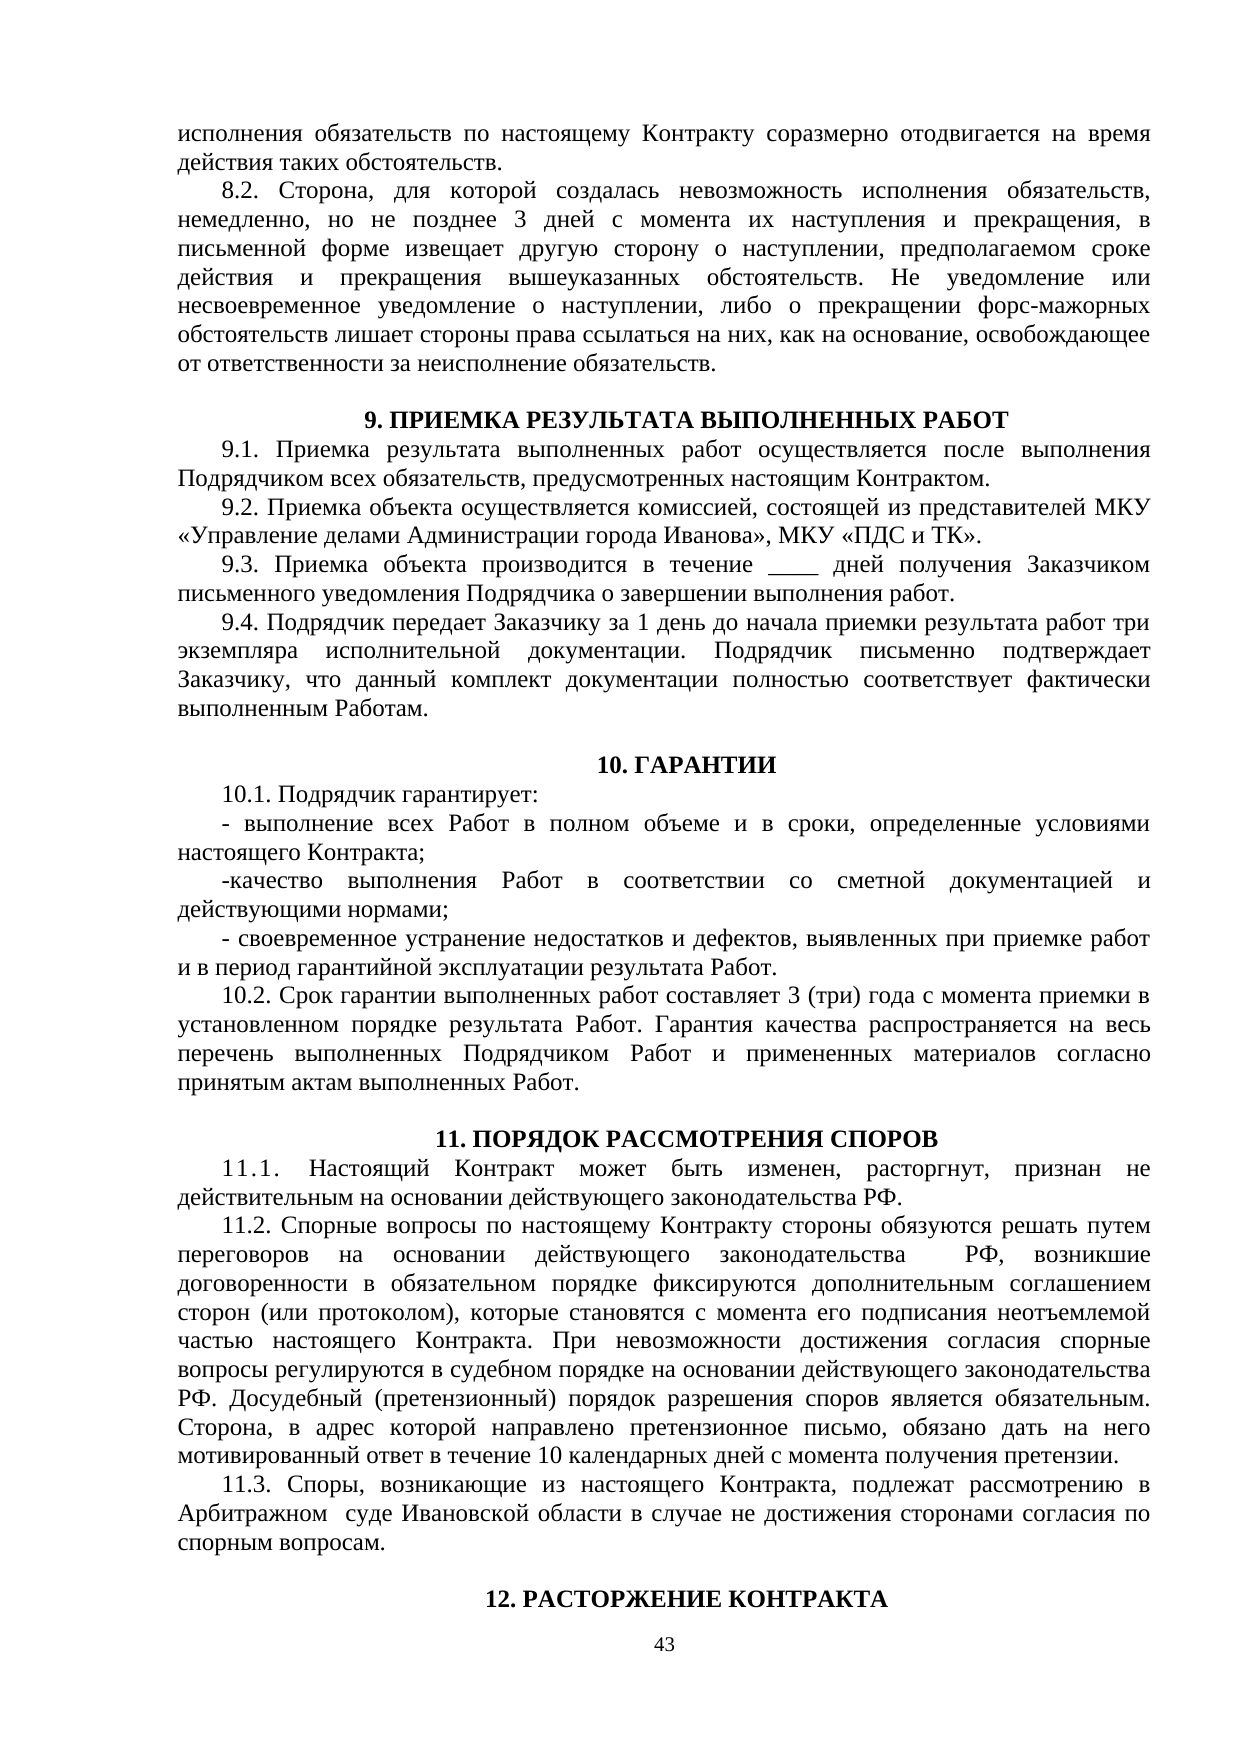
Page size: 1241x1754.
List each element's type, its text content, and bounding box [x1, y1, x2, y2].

text 10. ГАРАНТИИ [177, 751, 1152, 779]
text - выполнение всех Работ в полном объеме и в сроки, определенные условиями настоящего Контракта; [177, 808, 1152, 866]
text 8.2. Сторона, для которой создалась невозможность исполнения обязательств, немедленно, но не позднее 3 дней с момента их наступления и прекращения, в письменной форме извещает другую сторону о наступлении, предполагаемом сроке действия и прекращения вышеуказанных обстоятельств. Не уведомление или несвоевременное уведомление о наступлении, либо о прекращении форс-мажорных обстоятельств лишает стороны права ссылаться на них, как на основание, освобождающее от ответственности за неисполнение обязательств. [177, 176, 1152, 377]
text 9. ПРИЕМКА РЕЗУЛЬТАТА ВЫПОЛНЕННЫХ РАБОТ [177, 406, 1152, 434]
text 11.1. Настоящий Контракт может быть изменен, расторгнут, признан не действительным на основании действующего законодательства РФ. [177, 1153, 1152, 1211]
text 10.1. Подрядчик гарантирует: [177, 779, 1152, 808]
text 12. РАСТОРЖЕНИЕ КОНТРАКТА [177, 1584, 1152, 1613]
text 11. ПОРЯДОК РАССМОТРЕНИЯ СПОРОВ [177, 1124, 1152, 1153]
text -качество выполнения Работ в соответствии со сметной документацией и действующими нормами; [177, 866, 1152, 923]
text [177, 118, 1152, 176]
text 11.3. Споры, возникающие из настоящего Контракта, подлежат рассмотрению в Арбитражном суде Ивановской области в случае не достижения сторонами согласия по спорным вопросам. [177, 1469, 1152, 1556]
text 11.2. Спорные вопросы по настоящему Контракту стороны обязуются решать путем переговоров на основании действующего законодательства РФ, возникшие договоренности в обязательном порядке фиксируются дополнительным соглашением сторон (или протоколом), которые становятся с момента его подписания неотъемлемой частью настоящего Контракта. При невозможности достижения согласия спорные вопросы регулируются в судебном порядке на основании действующего законодательства РФ. Досудебный (претензионный) порядок разрешения споров является обязательным. Сторона, в адрес которой направлено претензионное письмо, обязано дать на него мотивированный ответ в течение 10 календарных дней с момента получения претензии. [177, 1211, 1152, 1469]
text 9.2. Приемка объекта осуществляется комиссией, состоящей из представителей МКУ «Управление делами Администрации города Иванова», МКУ «ПДС и ТК». [177, 492, 1152, 549]
text - своевременное устранение недостатков и дефектов, выявленных при приемке работ и в период гарантийной эксплуатации результата Работ. [177, 923, 1152, 981]
text 9.1. Приемка результата выполненных работ осуществляется после выполнения Подрядчиком всех обязательств, предусмотренных настоящим Контрактом. [177, 434, 1152, 492]
text 9.3. Приемка объекта производится в течение ____ дней получения Заказчиком письменного уведомления Подрядчика о завершении выполнения работ. [177, 549, 1152, 607]
text 9.4. Подрядчик передает Заказчику за 1 день до начала приемки результата работ три экземпляра исполнительной документации. Подрядчик письменно подтверждает Заказчику, что данный комплект документации полностью соответствует фактически выполненным работам. [177, 607, 1152, 722]
text 10.2. Срок гарантии выполненных работ составляет 3 (три) года с момента приемки в установленном порядке результата работ. Гарантия качества распространяется на весь перечень выполненных подрядчиком работ и примененных материалов согласно принятым актам выполненных работ. [177, 981, 1152, 1096]
